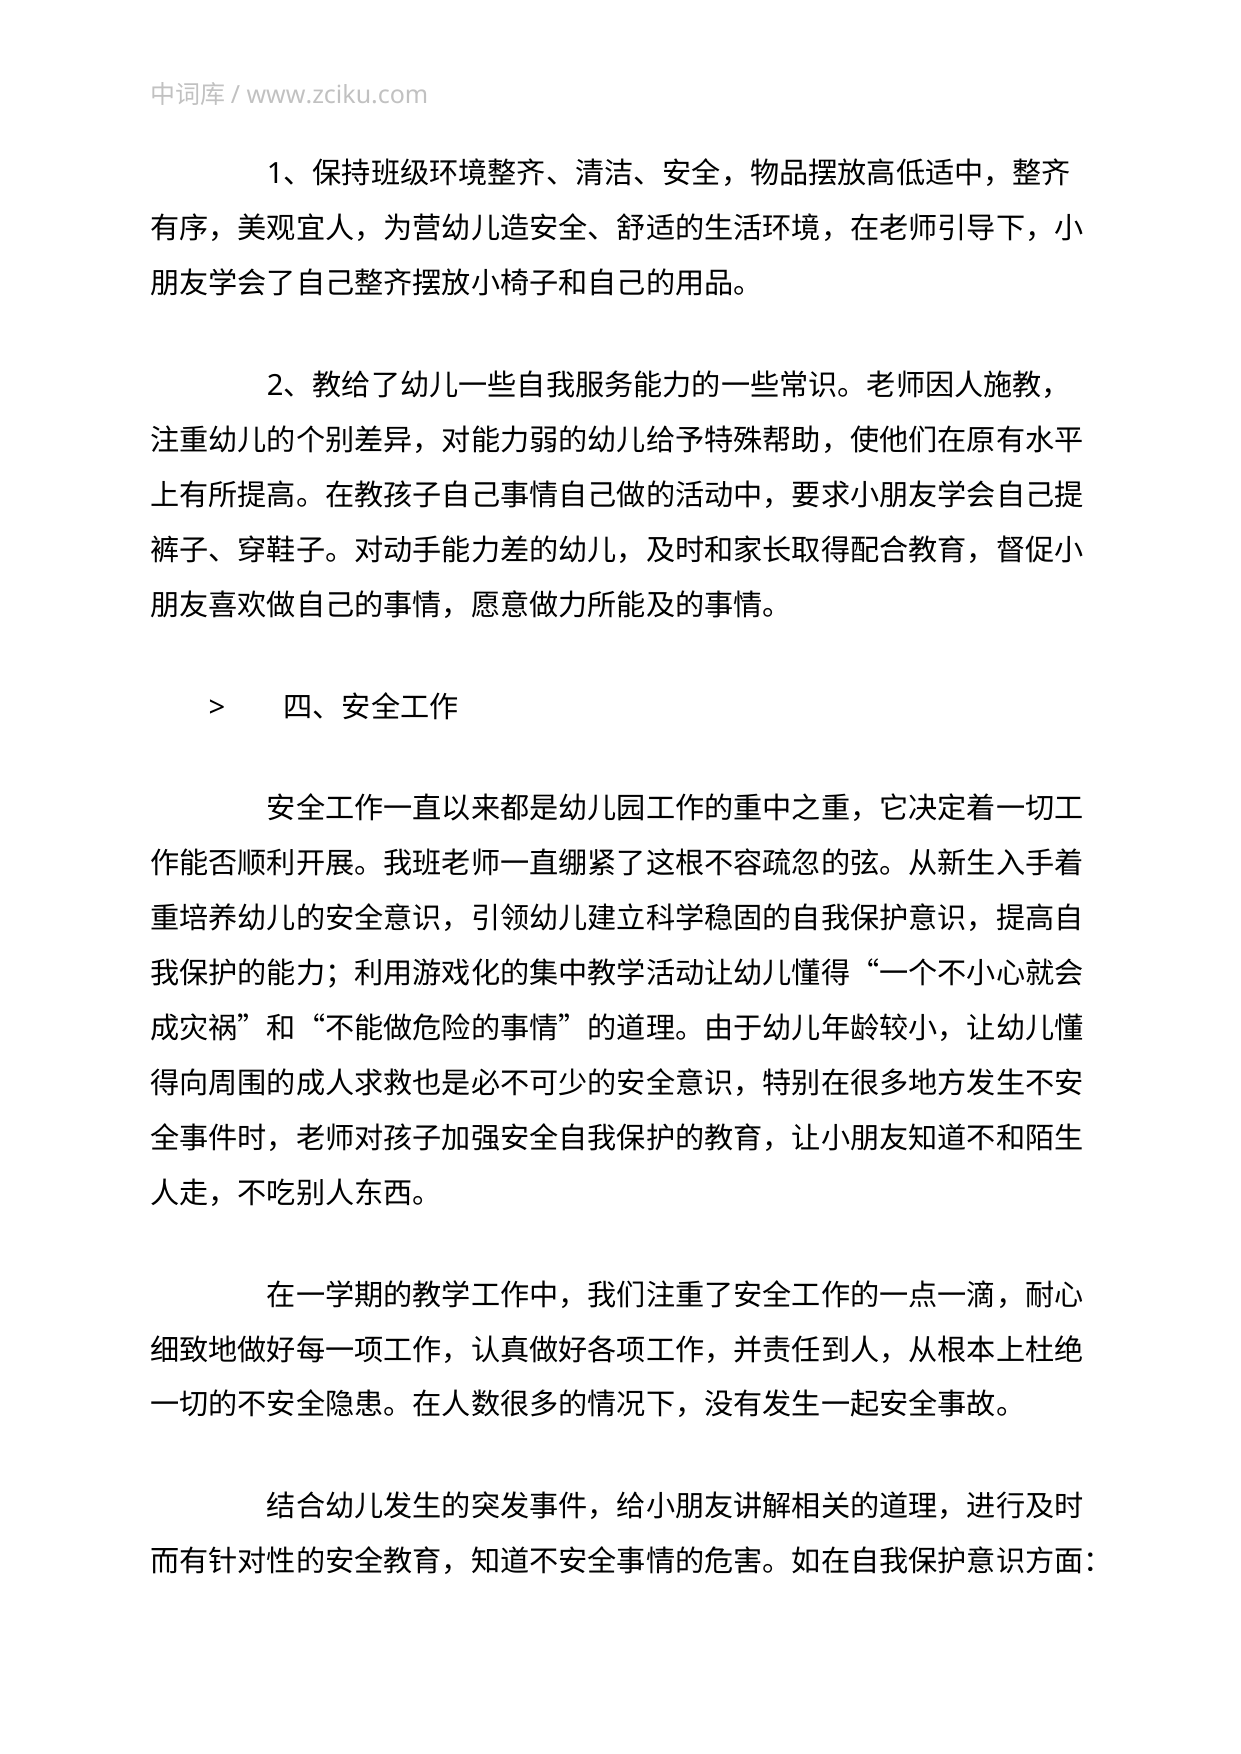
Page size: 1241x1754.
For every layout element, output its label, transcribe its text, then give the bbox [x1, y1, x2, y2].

text > 四、安全工作 [150, 683, 1090, 726]
text 安全工作一直以来都是幼儿园工作的重中之重，它决定着一切工作能否顺利开展。我班老师一直绷紧了这根不容疏忽的弦。从新生入手着重培养幼儿的安全意识，引领幼儿建立科学稳固的自我保护意识，提高自我保护的能力；利用游戏化的集中教学活动让幼儿懂得“一个不小心就会成灾祸”和“不能做危险的事情”的道理。由于幼儿年龄较小，让幼儿懂得向周围的成人求救也是必不可少的安全意识，特别在很多地方发生不安全事件时，老师对孩子加强安全自我保护的教育，让小朋友知道不和陌生人走，不吃别人东西。 [150, 785, 1090, 1212]
text 1、保持班级环境整齐、清洁、安全，物品摆放高低适中，整齐有序，美观宜人，为营幼儿造安全、舒适的生活环境，在老师引导下，小朋友学会了自己整齐摆放小椅子和自己的用品。 [150, 150, 1090, 302]
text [150, 1483, 1090, 1580]
text 在一学期的教学工作中，我们注重了安全工作的一点一滴，耐心细致地做好每一项工作，认真做好各项工作，并责任到人，从根本上杜绝一切的不安全隐患。在人数很多的情况下，没有发生一起安全事故。 [150, 1271, 1090, 1423]
text 2、教给了幼儿一些自我服务能力的一些常识。老师因人施教，注重幼儿的个别差异，对能力弱的幼儿给予特殊帮助，使他们在原有水平上有所提高。在教孩子自己事情自己做的活动中，要求小朋友学会自己提裤子、穿鞋子。对动手能力差的幼儿，及时和家长取得配合教育，督促小朋友喜欢做自己的事情，愿意做力所能及的事情。 [150, 362, 1090, 624]
